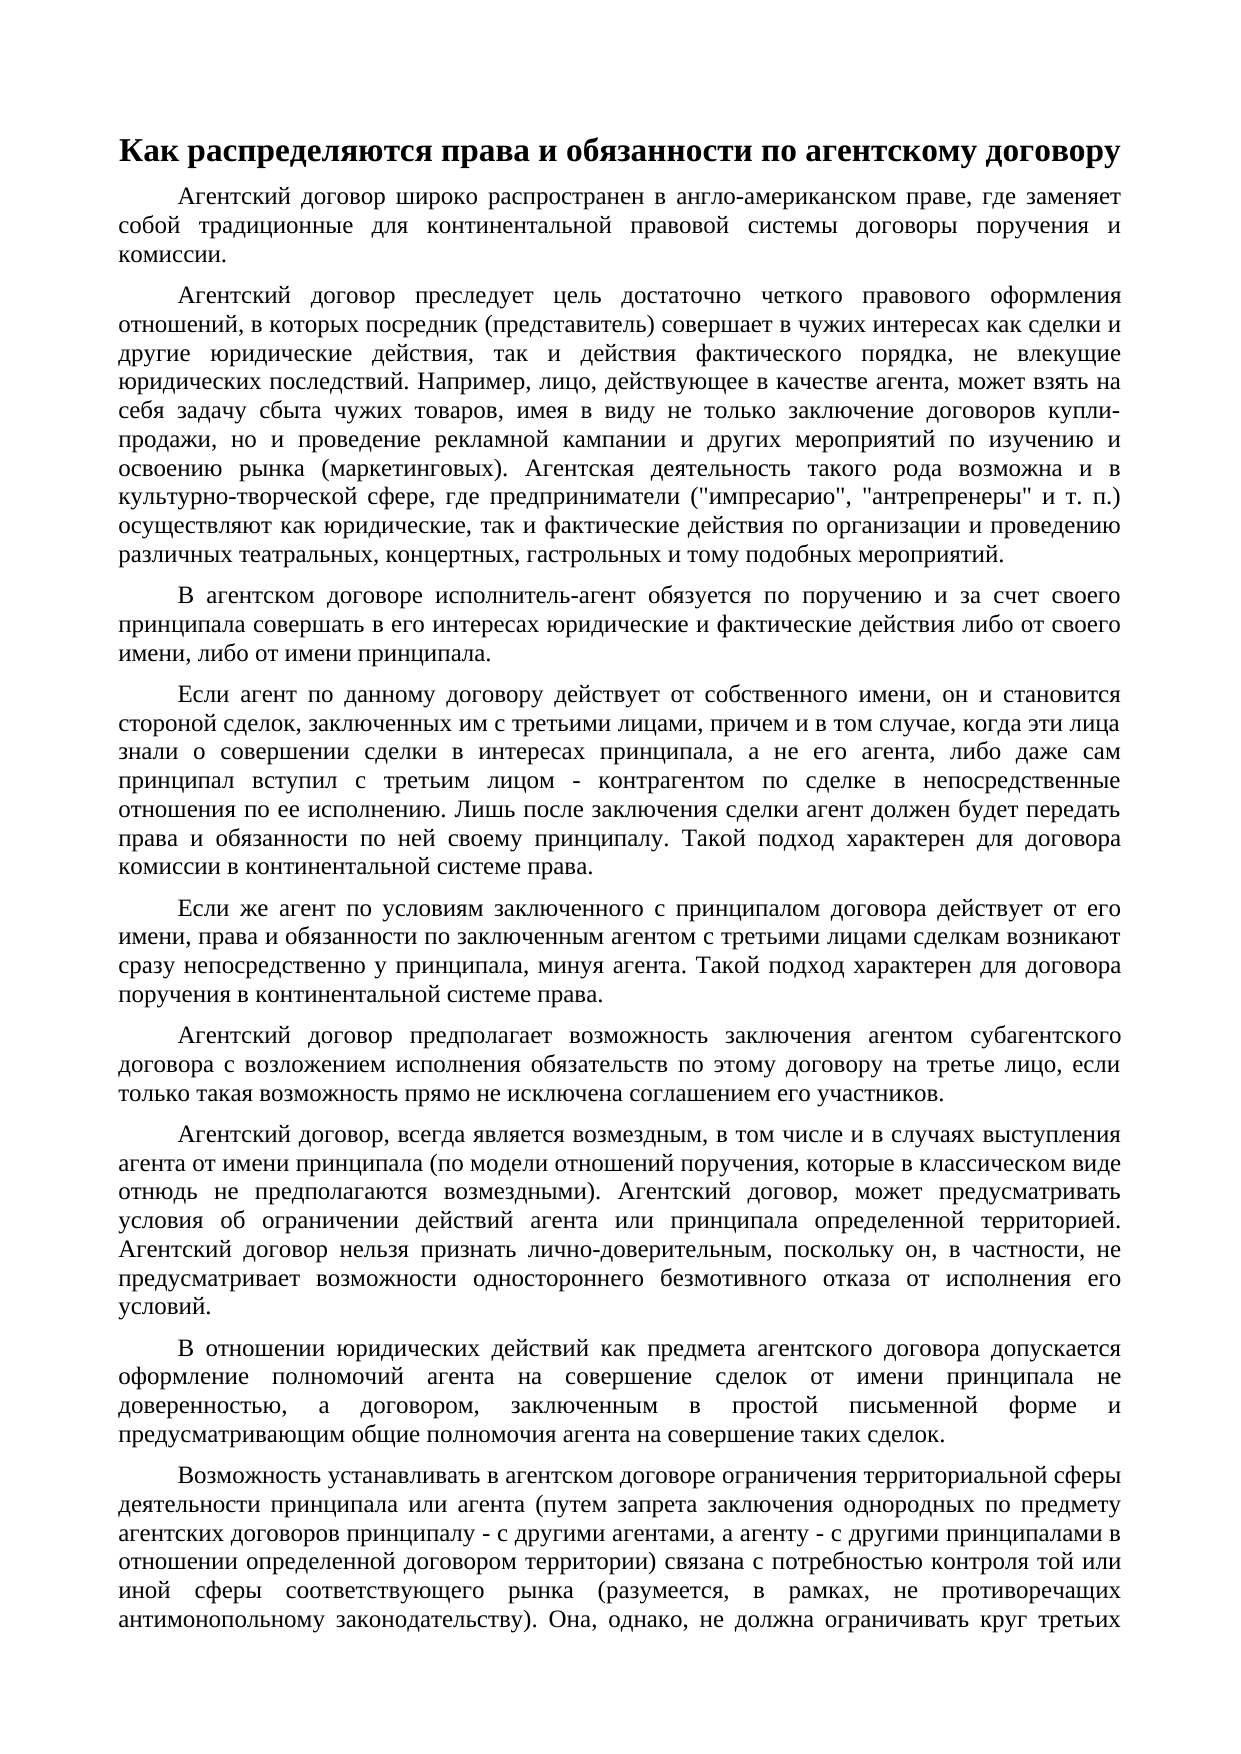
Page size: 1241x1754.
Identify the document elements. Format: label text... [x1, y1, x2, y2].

text Как распределяются права и обязанности по агентскому договору [118, 131, 1122, 169]
text Агентский договор, всегда является возмездным, в том числе и в случаях выступления агента от имени принципала (по модели отношений поручения, которые в классическом виде отнюдь не предполагаются возмездными). Агентский договор, может предусматривать условия об ограничении действий агента или принципала определенной территорией. Агентский договор нельзя признать лично-доверительным, поскольку он, в частности, не предусматривает возможности одностороннего безмотивного отказа от исполнения его условий. [118, 1119, 1122, 1320]
text Агентский договор широко распространен в англо-американском праве, где заменяет собой традиционные для континентальной правовой системы договоры поручения и комиссии. [118, 181, 1122, 268]
text Агентский договор предполагает возможность заключения агентом субагентского договора с возложением исполнения обязательств по этому договору на третье лицо, если только такая возможность прямо не исключена соглашением его участников. [118, 1020, 1122, 1106]
text Агентский договор преследует цель достаточно четкого правового оформления отношений, в которых посредник (представитель) совершает в чужих интересах как сделки и другие юридические действия, так и действия фактического порядка, не влекущие юридических последствий. Например, лицо, действующее в качестве агента, может взять на себя задачу сбыта чужих товаров, имея в виду не только заключение договоров купли-продажи, но и проведение рекламной кампании и других мероприятий по изучению и освоению рынка (маркетинговых). Агентская деятельность такого рода возможна и в культурно-творческой сфере, где предприниматели ("импресарио", "антрепренеры" и т. п.) осуществляют как юридические, так и фактические действия по организации и проведению различных театральных, концертных, гастрольных и тому подобных мероприятий. [118, 280, 1122, 568]
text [118, 1460, 1122, 1633]
text Если агент по данному договору действует от собственного имени, он и становится стороной сделок, заключенных им с третьими лицами, причем и в том случае, когда эти лица знали о совершении сделки в интересах принципала, а не его агента, либо даже сам принципал вступил с третьим лицом - контрагентом по сделке в непосредственные отношения по ее исполнению. Лишь после заключения сделки агент должен будет передать права и обязанности по ней своему принципалу. Такой подход характерен для договора комиссии в континентальной системе права. [118, 679, 1122, 880]
text В агентском договоре исполнитель-агент обязуется по поручению и за счет своего принципала совершать в его интересах юридические и фактические действия либо от своего имени, либо от имени принципала. [118, 580, 1122, 666]
text В отношении юридических действий как предмета агентского договора допускается оформление полномочий агента на совершение сделок от имени принципала не доверенностью, а договором, заключенным в простой письменной форме и предусматривающим общие полномочия агента на совершение таких сделок. [118, 1333, 1122, 1448]
text Если же агент по условиям заключенного с принципалом договора действует от его имени, права и обязанности по заключенным агентом с третьими лицами сделкам возникают сразу непосредственно у принципала, минуя агента. Такой подход характерен для договора поручения в континентальной системе права. [118, 893, 1122, 1008]
